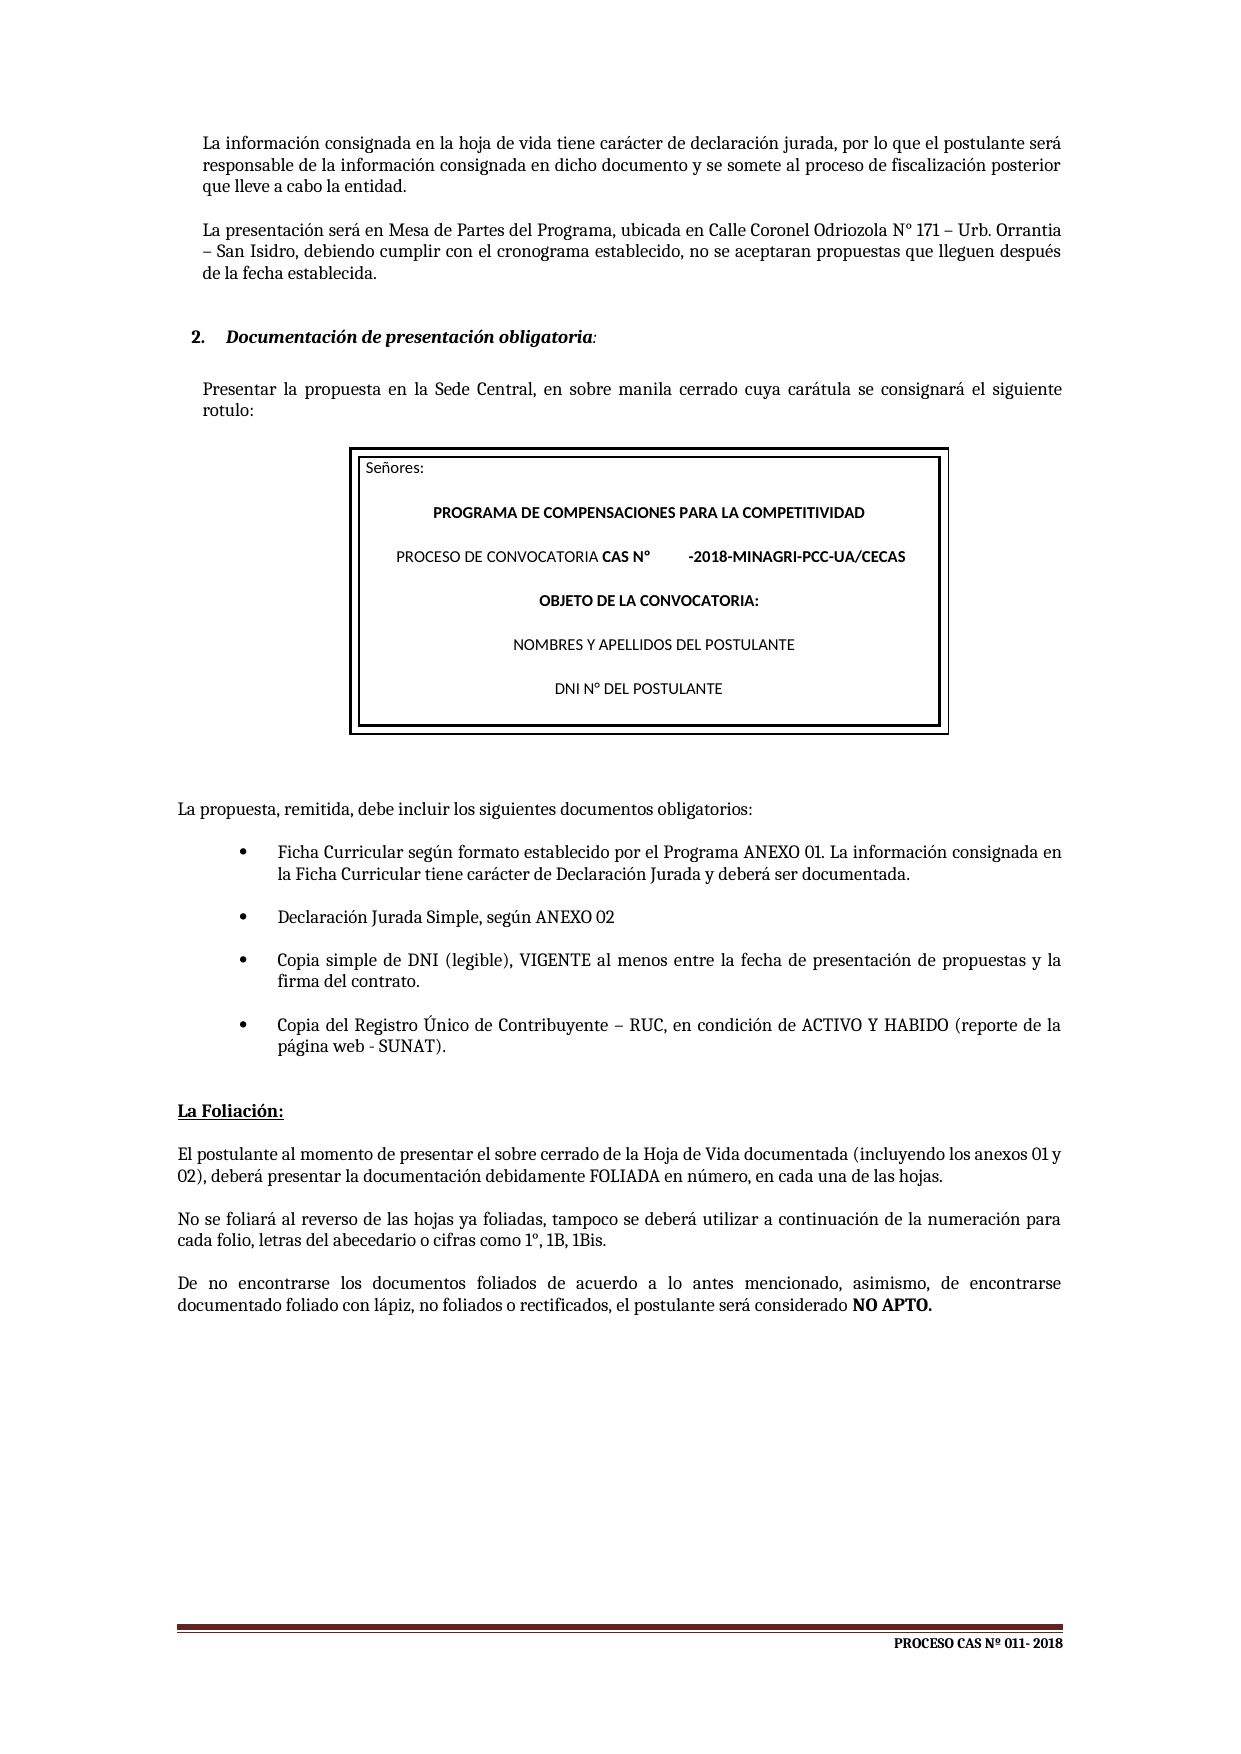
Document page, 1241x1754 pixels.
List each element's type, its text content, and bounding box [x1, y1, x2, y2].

table_header Señores: PROGRAMA DE COMPENSACIONES PARA LA COMPETITIVIDAD PROCESO DE CONVOCATORIA CAS Nº -2018-MINAGRI-PCC-UA/CECAS OBJETO DE LA CONVOCATORIA: NOMBRES Y APELLIDOS DEL POSTULANTE DNI N° DEL POSTULANTE [354, 450, 944, 724]
text El postulante al momento de presentar el sobre cerrado de la Hoja de Vida documentada (incluyendo los anexos 01 y 02), deberá presentar la documentación debidamente FOLIADA en número, en cada una de las hojas. [177, 1143, 1063, 1187]
list Documentación de presentación obligatoria: [191, 327, 1063, 348]
text De no encontrarse los documentos foliados de acuerdo a lo antes mencionado, asimismo, de encontrarse documentado foliado con lápiz, no foliados o rectificados, el postulante será considerado NO APTO. [177, 1273, 1063, 1316]
text La Foliación: [177, 1100, 1063, 1122]
text Presentar la propuesta en la Sede Central, en sobre manila cerrado cuya carátula se consignará el siguiente rotulo: [202, 378, 1063, 421]
list Ficha Curricular según formato establecido por el Programa ANEXO 01. La información consignada en la Ficha Curricular tiene carácter de Declaración Jurada y deberá ser documentada. [240, 842, 1063, 885]
list Copia del Registro Único de Contribuyente – RUC, en condición de ACTIVO Y HABIDO (reporte de la página web - SUNAT). [240, 1014, 1063, 1057]
list Declaración Jurada Simple, según ANEXO 02 [240, 906, 1063, 928]
text La información consignada en la hoja de vida tiene carácter de declaración jurada, por lo que el postulante será responsable de la información consignada en dicho documento y se somete al proceso de fiscalización posterior que lleve a cabo la entidad. [202, 133, 1063, 198]
text La presentación será en Mesa de Partes del Programa, ubicada en Calle Coronel Odriozola N° 171 – Urb. Orrantia – San Isidro, debiendo cumplir con el cronograma establecido, no se aceptaran propuestas que lleguen después de la fecha establecida. [202, 219, 1063, 284]
list Copia simple de DNI (legible), VIGENTE al menos entre la fecha de presentación de propuestas y la firma del contrato. [240, 949, 1063, 993]
text No se foliará al reverso de las hojas ya foliadas, tampoco se deberá utilizar a continuación de la numeración para cada folio, letras del abecedario o cifras como 1°, 1B, 1Bis. [177, 1208, 1063, 1251]
text La propuesta, remitida, debe incluir los siguientes documentos obligatorios: [177, 798, 1063, 820]
